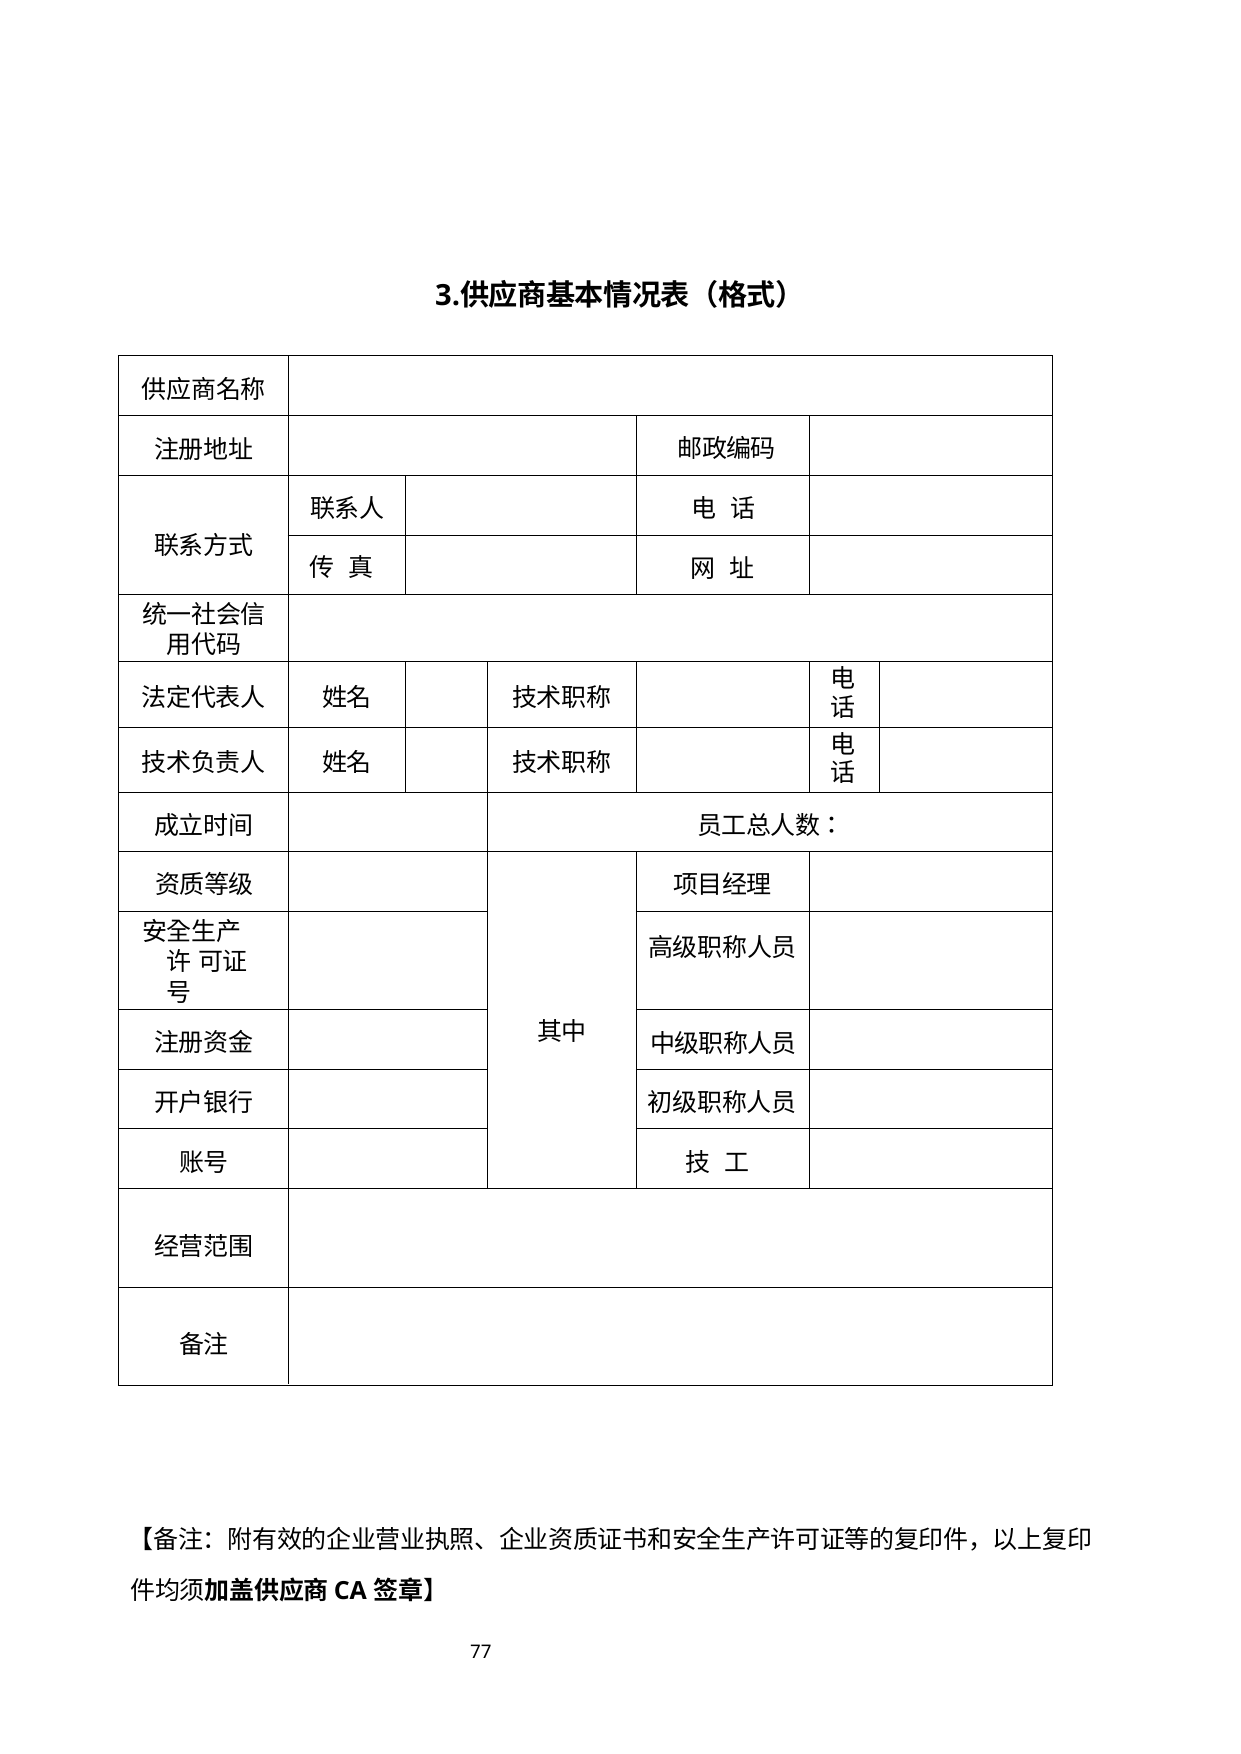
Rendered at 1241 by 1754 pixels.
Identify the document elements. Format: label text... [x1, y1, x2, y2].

table_cell [289, 793, 487, 851]
table_cell 姓名 [289, 728, 405, 792]
table_cell 邮政编码 [637, 416, 809, 475]
table_cell 账号 [119, 1129, 288, 1188]
table_cell 技术职称 [488, 662, 636, 726]
table_cell 网 址 [637, 536, 809, 594]
table_cell 技术职称 [488, 728, 636, 792]
table_cell 联系人 [289, 476, 405, 534]
table_cell 项目经理 [637, 852, 809, 911]
table_cell [289, 1288, 1052, 1384]
table_cell 安全生产许 可证号 [119, 912, 288, 1009]
table_cell 其中 [488, 852, 636, 1188]
table_cell [637, 728, 809, 792]
table_cell 联系方式 [119, 476, 288, 594]
table_cell 统一社会信 用代码 [119, 595, 288, 661]
table_cell [810, 476, 1052, 534]
table_cell [810, 912, 1052, 1009]
table_cell [880, 662, 1052, 726]
table_cell 技 工 [637, 1129, 809, 1188]
table_cell 初级职称人员 [637, 1070, 809, 1128]
table_cell [810, 1129, 1052, 1188]
table_cell [810, 1070, 1052, 1128]
table_cell 中级职称人员 [637, 1010, 809, 1069]
table_header 供应商名称 [119, 356, 288, 415]
table_cell 员工总人数： [488, 793, 1052, 851]
table_cell 经营范围 [119, 1189, 288, 1287]
table_cell [289, 416, 636, 475]
table_cell [810, 1010, 1052, 1069]
table_cell [289, 1010, 487, 1069]
table_cell 高级职称人员 [637, 912, 809, 1009]
table_cell [810, 416, 1052, 475]
table_cell 注册资金 [119, 1010, 288, 1069]
table_cell [289, 852, 487, 911]
table_cell 备注 [119, 1288, 288, 1384]
text 3.供应商基本情况表（格式） [435, 274, 1122, 313]
table_cell [810, 536, 1052, 594]
table_cell 传 真 [289, 536, 405, 594]
table_cell 电 话 [637, 476, 809, 534]
table_cell 开户银行 [119, 1070, 288, 1128]
table_cell [880, 728, 1052, 792]
table_cell 电话 [810, 662, 879, 726]
table_cell 姓名 [289, 662, 405, 726]
table_cell [406, 536, 636, 594]
table_cell [406, 476, 636, 534]
table_cell [810, 852, 1052, 911]
table_cell 资质等级 [119, 852, 288, 911]
table_header [289, 356, 1052, 415]
text 【备注：附有效的企业营业执照、企业资质证书和安全生产许可证等的复印件，以上复印件均须加盖供应商CA 签章】 [129, 1519, 1112, 1606]
table_cell 成立时间 [119, 793, 288, 851]
table_cell 法定代表人 [119, 662, 288, 726]
table_cell [637, 662, 809, 726]
table_cell 注册地址 [119, 416, 288, 475]
table_cell [289, 595, 1052, 661]
table_cell [406, 728, 487, 792]
table_cell [289, 1129, 487, 1188]
table_cell [406, 662, 487, 726]
table_cell [289, 912, 487, 1009]
table_cell [289, 1070, 487, 1128]
table_cell [289, 1189, 1052, 1287]
table_cell 技术负责人 [119, 728, 288, 792]
table_cell 电话 [810, 728, 879, 792]
